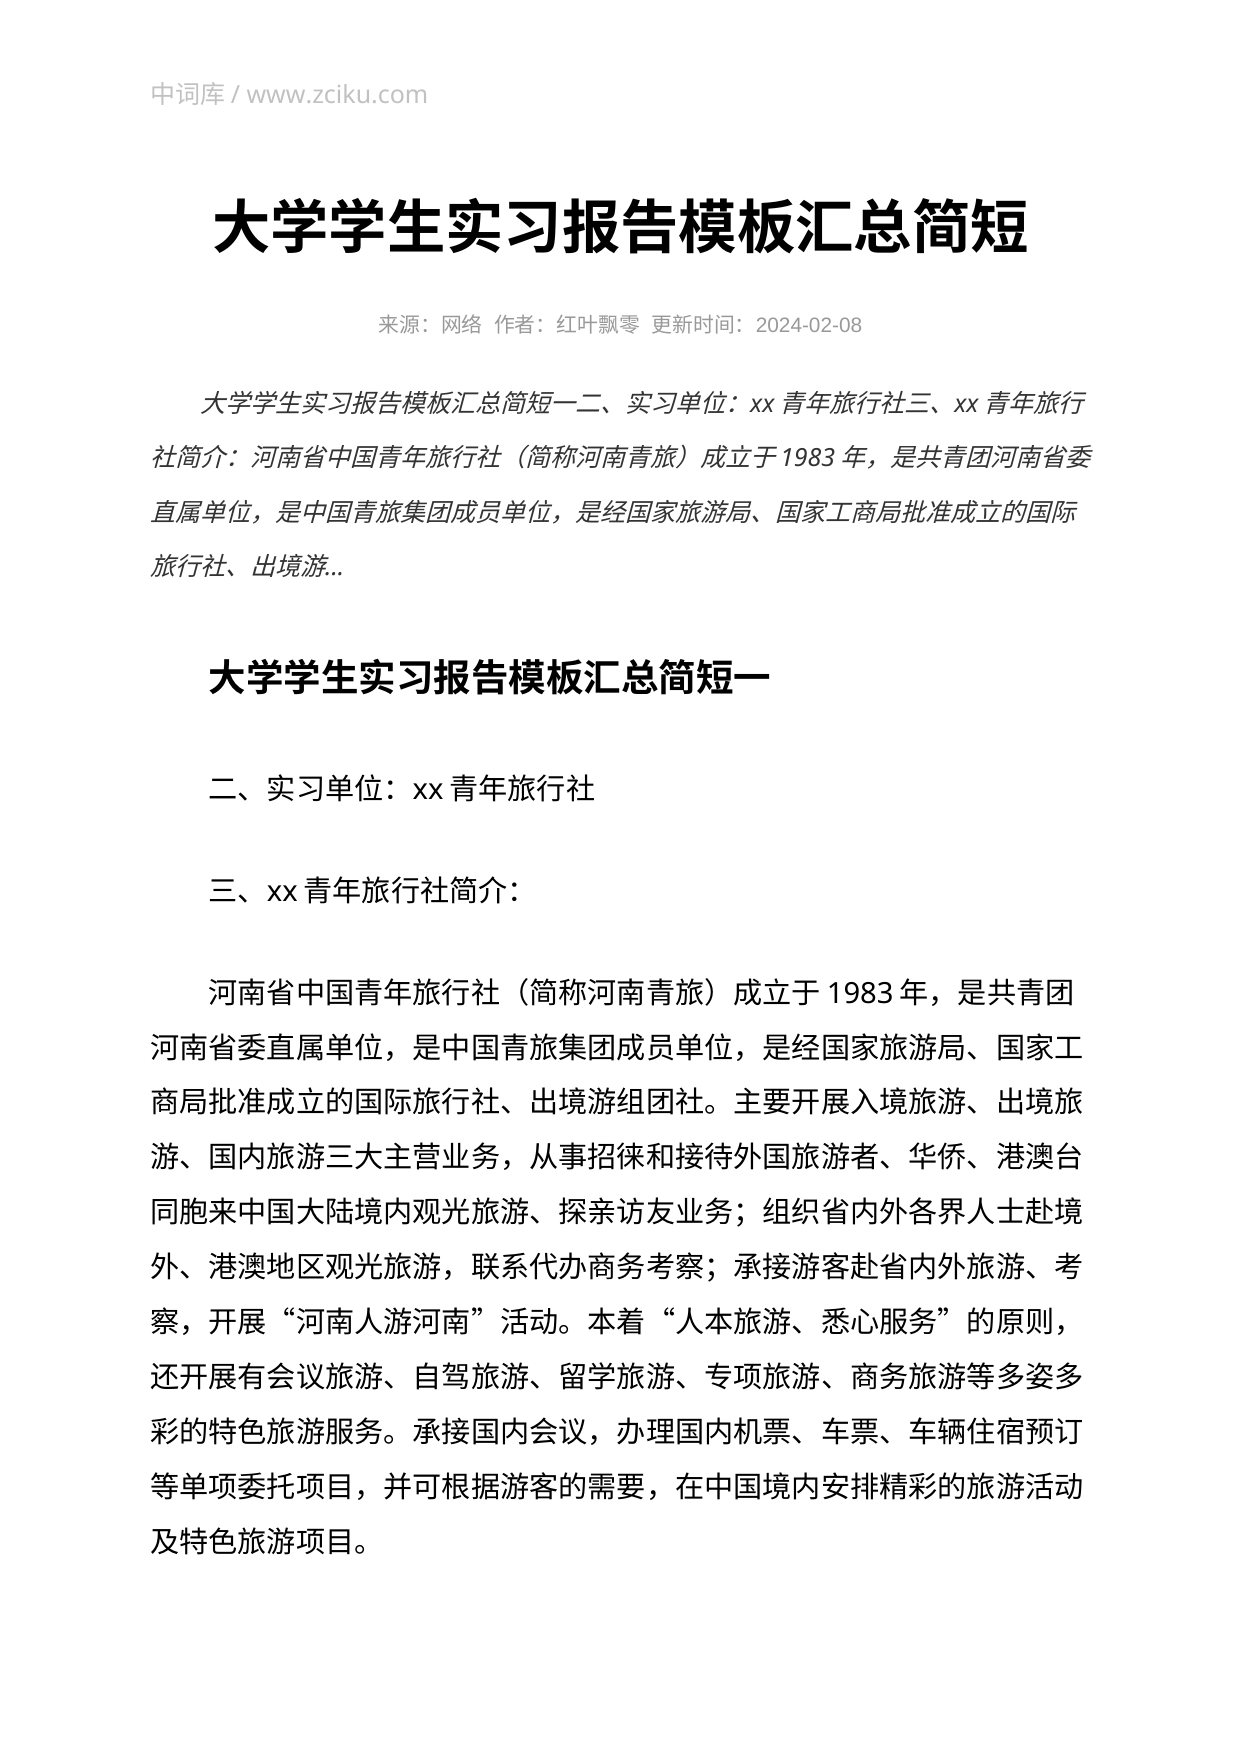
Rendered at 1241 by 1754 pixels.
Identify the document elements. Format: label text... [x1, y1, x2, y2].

text 大学学生实习报告模板汇总简短一二、实习单位：xx青年旅行社三、xx青年旅行社简介：河南省中国青年旅行社（简称河南青旅）成立于1983年，是共青团河南省委直属单位，是中国青旅集团成员单位，是经国家旅游局、国家工商局批准成立的国际旅行社、出境游... [150, 383, 1090, 583]
text 来源：网络 作者：红叶飘零 更新时间：2024-02-08 [150, 313, 1090, 337]
subtitle 大学学生实习报告模板汇总简短 [150, 181, 1090, 266]
text 大学学生实习报告模板汇总简短一 [150, 648, 1090, 702]
text 河南省中国青年旅行社（简称河南青旅）成立于1983年，是共青团河南省委直属单位，是中国青旅集团成员单位，是经国家旅游局、国家工商局批准成立的国际旅行社、出境游组团社。主要开展入境旅游、出境旅游、国内旅游三大主营业务，从事招徕和接待外国旅游者、华侨、港澳台同胞来中国大陆境内观光旅游、探亲访友业务；组织省内外各界人士赴境外、港澳地区观光旅游，联系代办商务考察；承接游客赴省内外旅游、考察，开展“河南人游河南”活动。本着“人本旅游、悉心服务”的原则，还开展有会议旅游、自驾旅游、留学旅游、专项旅游、商务旅游等多姿多彩的特色旅游服务。承接国内会议，办理国内机票、车票、车辆住宿预订等单项委托项目，并可根据游客的需要，在中国境内安排精彩的旅游活动及特色旅游项目。 [150, 969, 1090, 1561]
text 二、实习单位：xx青年旅行社 [150, 765, 1090, 808]
text 三、xx青年旅行社简介： [150, 867, 1090, 909]
